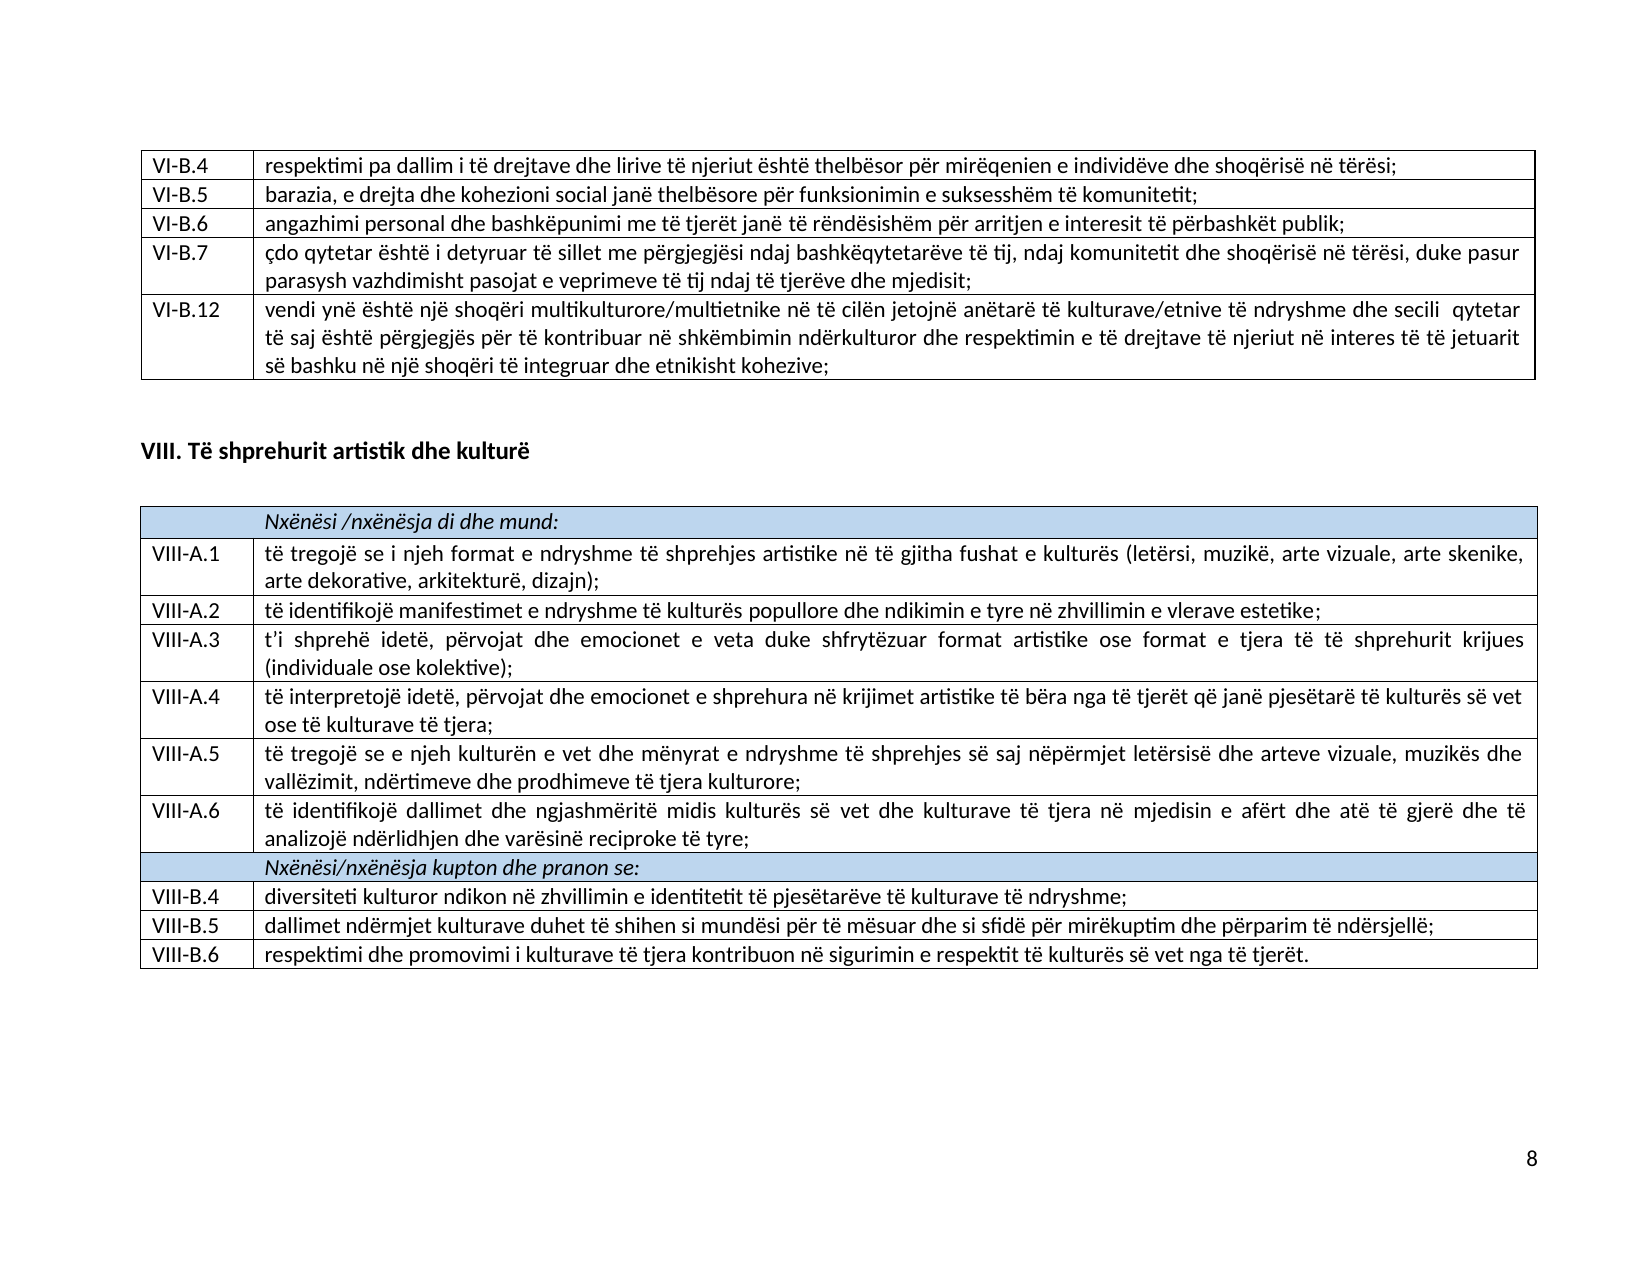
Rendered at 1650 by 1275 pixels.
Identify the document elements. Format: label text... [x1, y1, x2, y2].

table_cell respektimi dhe promovimi i kulturave të tjera kontribuon në sigurimin e respektit të kulturës së vet nga të tjerët. [254, 940, 1537, 968]
table_header [141, 507, 253, 538]
table_cell VIII-A.6 [141, 796, 253, 852]
table_cell VIII-B.5 [141, 911, 253, 939]
table_cell VIII-B.4 [141, 882, 253, 910]
table_header Nxënësi /nxënësja di dhe mund: [253, 507, 1537, 538]
table_cell VIII-B.6 [141, 940, 253, 968]
table_cell të identifikojë dallimet dhe ngjashmëritë midis kulturës së vet dhe kulturave të tjera në mjedisin e afërt dhe atë të gjerë dhe të analizojë ndërlidhjen dhe varësinë reciproke të tyre; [254, 796, 1537, 852]
table_cell barazia, e drejta dhe kohezioni social janë thelbësore për funksionimin e suksesshëm të komunitetit; [254, 180, 1534, 208]
table_cell VI-B.5 [142, 180, 253, 208]
table_cell VI-B.12 [142, 295, 253, 379]
table_cell dallimet ndërmjet kulturave duhet të shihen si mundësi për të mësuar dhe si sfidë për mirëkuptim dhe përparim të ndërsjellë; [254, 911, 1537, 939]
table_cell angazhimi personal dhe bashkëpunimi me të tjerët janë të rëndësishëm për arritjen e interesit të përbashkët publik; [254, 209, 1534, 237]
table_cell VIII-A.3 [141, 625, 253, 681]
table_cell çdo qytetar është i detyruar të sillet me përgjegjësi ndaj bashkëqytetarëve të tij, ndaj komunitetit dhe shoqërisë në tërësi, duke pasur parasysh vazhdimisht pasojat e veprimeve të tij ndaj të tjerëve dhe mjedisit; [254, 238, 1534, 294]
table_cell VI-B.4 [142, 151, 253, 179]
table_cell VIII-A.2 [141, 596, 253, 624]
table_cell [141, 853, 253, 881]
table_cell t’i shprehë idetë, përvojat dhe emocionet e veta duke shfrytëzuar format artistike ose format e tjera të të shprehurit krijues (individuale ose kolektive); [254, 625, 1537, 681]
table_cell VIII-A.4 [141, 682, 253, 738]
table_cell diversiteti kulturor ndikon në zhvillimin e identitetit të pjesëtarëve të kulturave të ndryshme; [254, 882, 1537, 910]
table_cell të identifikojë manifestimet e ndryshme të kulturës popullore dhe ndikimin e tyre në zhvillimin e vlerave estetike; [254, 596, 1537, 624]
table_cell VI-B.7 [142, 238, 253, 294]
table_cell vendi ynë është një shoqëri multikulturore/multietnike në të cilën jetojnë anëtarë të kulturave/etnive të ndryshme dhe secili qytetar të saj është përgjegjës për të kontribuar në shkëmbimin ndërkulturor dhe respektimin e të drejtave të njeriut në interes të të jetuarit së bashku në një shoqëri të integruar dhe etnikisht kohezive; [254, 295, 1534, 379]
table_cell VIII-A.1 [141, 539, 253, 595]
table_cell të interpretojë idetë, përvojat dhe emocionet e shprehura në krijimet artistike të bëra nga të tjerët që janë pjesëtarë të kulturës së vet ose të kulturave të tjera; [254, 682, 1537, 738]
table_cell të tregojë se i njeh format e ndryshme të shprehjes artistike në të gjitha fushat e kulturës (letërsi, muzikë, arte vizuale, arte skenike, arte dekorative, arkitekturë, dizajn); [254, 539, 1537, 595]
table_cell të tregojë se e njeh kulturën e vet dhe mënyrat e ndryshme të shprehjes së saj nëpërmjet letërsisë dhe arteve vizuale, muzikës dhe vallëzimit, ndërtimeve dhe prodhimeve të tjera kulturore; [254, 739, 1537, 795]
table_cell VIII-A.5 [141, 739, 253, 795]
table_cell Nxënësi/nxënësja kupton dhe pranon se: [253, 853, 1537, 881]
table_cell respektimi pa dallim i të drejtave dhe lirive të njeriut është thelbësor për mirëqenien e individëve dhe shoqërisë në tërësi; [254, 151, 1534, 179]
text VIII. Të shprehurit artistik dhe kulturë [141, 436, 1537, 466]
table_cell VI-B.6 [142, 209, 253, 237]
